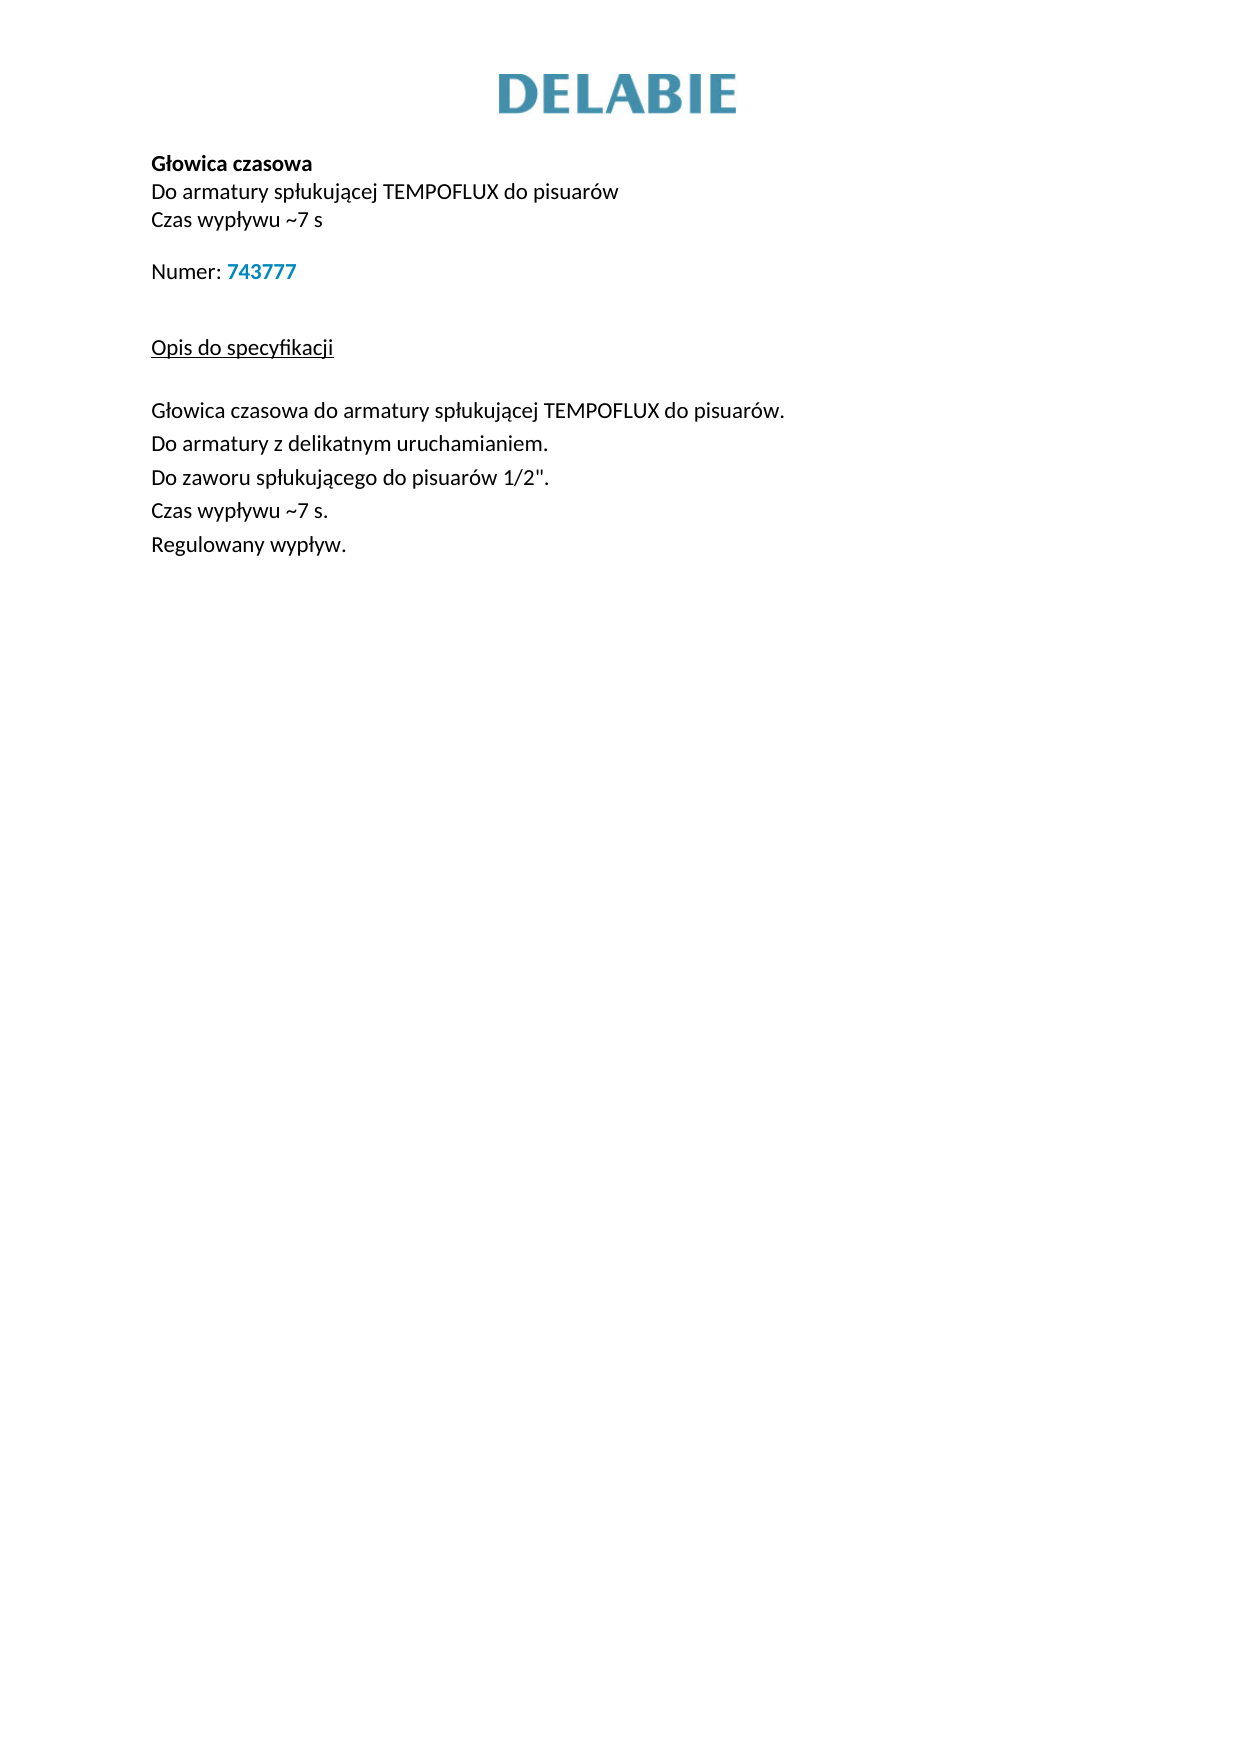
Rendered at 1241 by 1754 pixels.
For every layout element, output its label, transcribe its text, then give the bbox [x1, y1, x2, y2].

text Czas wypływu ~7 s [151, 205, 1084, 233]
text Głowica czasowa [151, 149, 1084, 177]
text Regulowany wypływ. [151, 530, 1084, 558]
text Do zaworu spłukującego do pisuarów 1/2". [151, 463, 1084, 491]
text Czas wypływu ~7 s. [151, 497, 1084, 525]
text Głowica czasowa do armatury spłukującej TEMPOFLUX do pisuarów. [151, 396, 1084, 424]
text Numer: 743777 [151, 257, 1084, 285]
text Do armatury spłukującej TEMPOFLUX do pisuarów [151, 177, 1084, 205]
text Do armatury z delikatnym uruchamianiem. [151, 429, 1084, 458]
picture [497, 74, 738, 114]
text Opis do specyfikacji [151, 333, 1084, 361]
